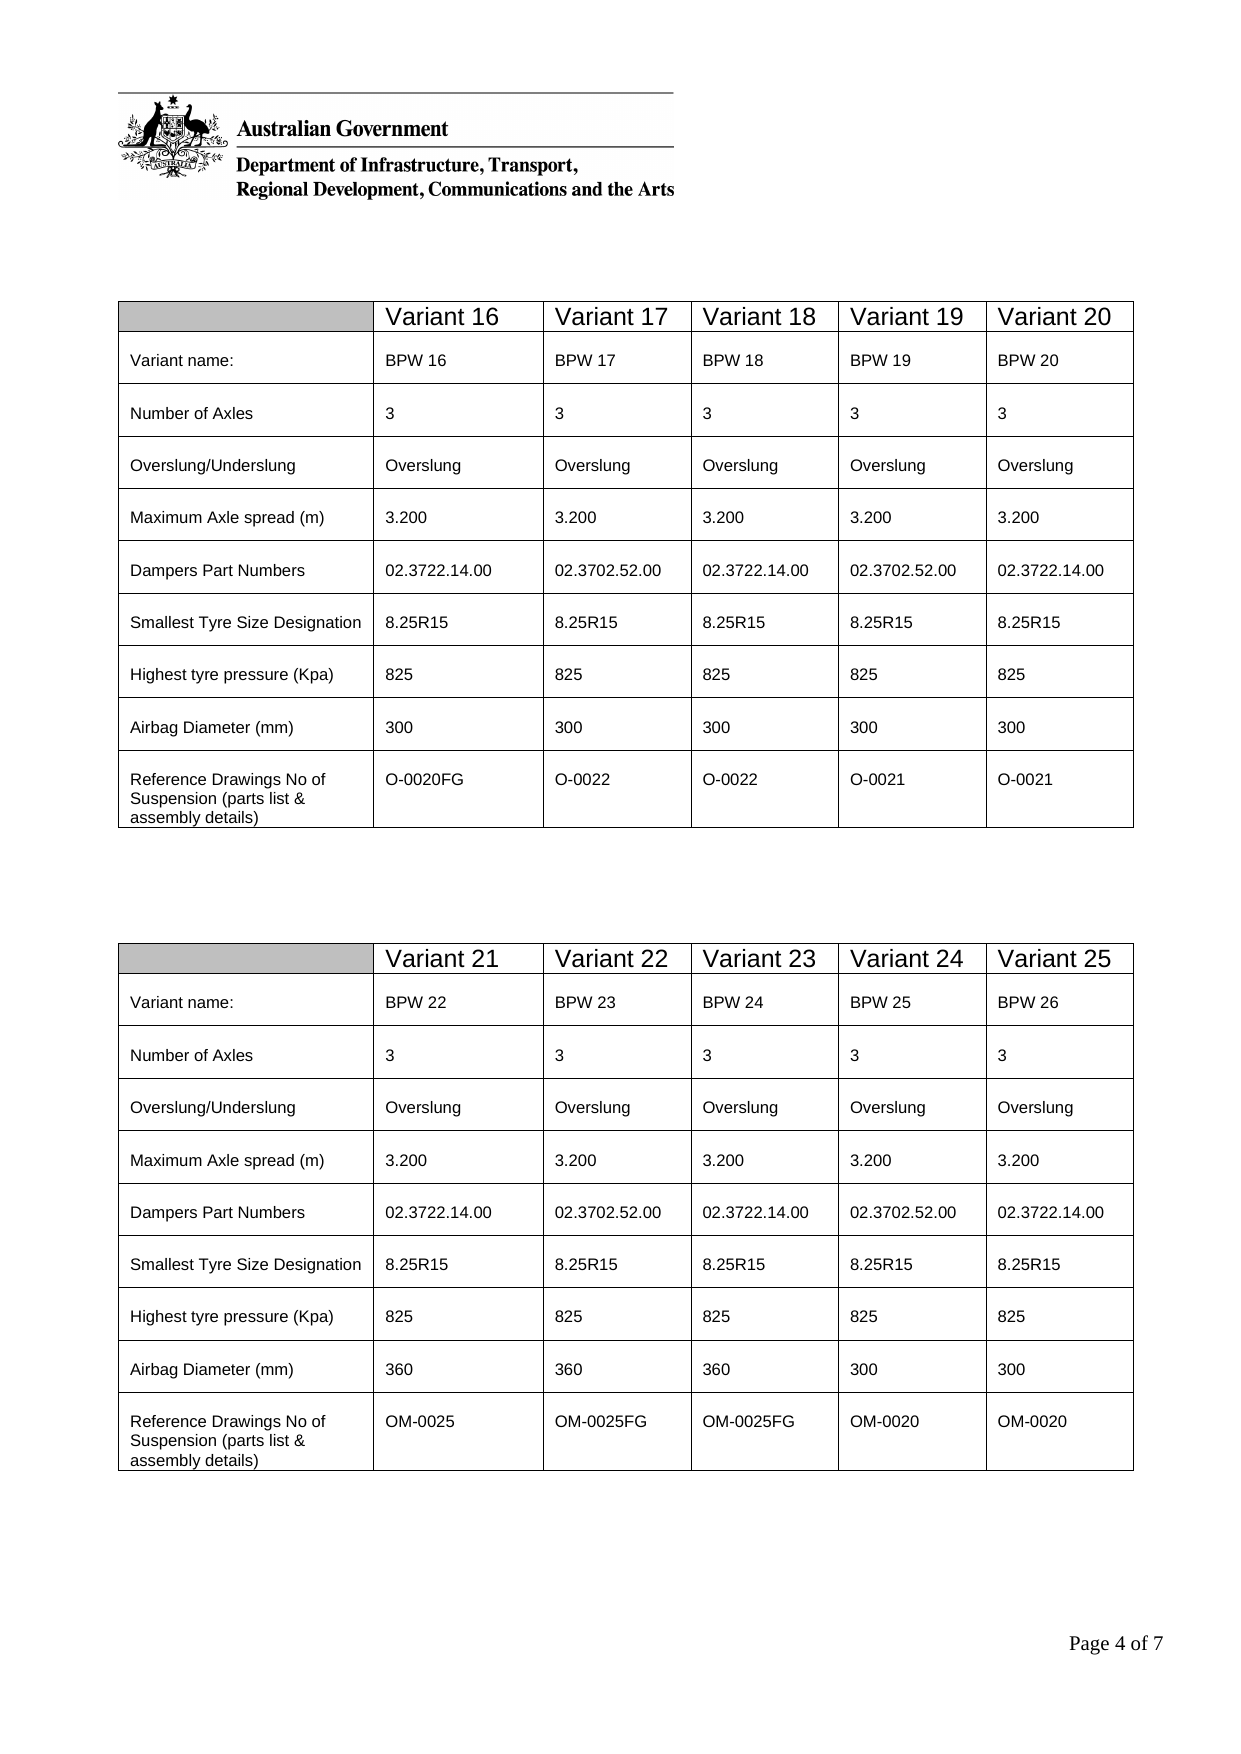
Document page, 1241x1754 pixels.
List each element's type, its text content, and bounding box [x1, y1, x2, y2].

table_cell O-0021 [987, 751, 1133, 827]
table_cell OM-0025FG [544, 1393, 691, 1469]
table_cell BPW 16 [374, 332, 543, 383]
table_cell 02.3722.14.00 [987, 1184, 1133, 1235]
table_header Variant 20 [987, 302, 1133, 331]
table_cell 3 [839, 384, 986, 436]
table_header Variant 19 [839, 302, 986, 331]
table_cell Overslung [987, 437, 1133, 488]
table_cell BPW 23 [544, 974, 691, 1025]
table_cell 02.3722.14.00 [374, 1184, 543, 1235]
table_cell 3 [544, 1026, 691, 1078]
table_cell 3.200 [839, 489, 986, 540]
table_cell 02.3722.14.00 [692, 541, 838, 593]
table_cell 3.200 [987, 1131, 1133, 1182]
table_cell 825 [374, 646, 543, 697]
table_cell 3.200 [374, 1131, 543, 1182]
table_cell 3.200 [544, 1131, 691, 1182]
table_cell Reference Drawings No of Suspension (parts list & assembly details) [119, 1393, 373, 1469]
table_cell 8.25R15 [374, 1236, 543, 1287]
table_cell 300 [544, 698, 691, 749]
table_cell Maximum Axle spread (m) [119, 1131, 373, 1182]
table_cell Overslung [692, 1079, 838, 1130]
table_cell 3 [692, 1026, 838, 1078]
table_header Variant 25 [987, 944, 1133, 973]
table_cell 3 [374, 384, 543, 436]
table_cell 8.25R15 [374, 594, 543, 645]
table_cell Overslung [374, 1079, 543, 1130]
table_cell OM-0020 [839, 1393, 986, 1469]
table_cell 360 [692, 1341, 838, 1392]
table_cell OM-0025 [374, 1393, 543, 1469]
table_cell BPW 24 [692, 974, 838, 1025]
table_cell 825 [839, 646, 986, 697]
table_cell Highest tyre pressure (Kpa) [119, 1288, 373, 1339]
table_header [119, 944, 373, 973]
table_cell Reference Drawings No of Suspension (parts list & assembly details) [119, 751, 373, 827]
table_cell 3.200 [692, 1131, 838, 1182]
table_cell 300 [839, 698, 986, 749]
table_cell BPW 18 [692, 332, 838, 383]
table_cell 360 [374, 1341, 543, 1392]
table_header Variant 22 [544, 944, 691, 973]
table_cell Overslung [544, 437, 691, 488]
table_cell BPW 26 [987, 974, 1133, 1025]
table_cell 02.3702.52.00 [839, 1184, 986, 1235]
table_cell Highest tyre pressure (Kpa) [119, 646, 373, 697]
table_cell Smallest Size Designation [119, 1236, 373, 1287]
table_cell Overslung [839, 437, 986, 488]
table_cell Airbag Diameter (mm) [119, 1341, 373, 1392]
table_cell OM-0020 [987, 1393, 1133, 1469]
table_cell Variant name: [119, 974, 373, 1025]
table_cell 3 [987, 384, 1133, 436]
table_header Variant 17 [544, 302, 691, 331]
table_header [119, 302, 373, 331]
table_header Variant 16 [374, 302, 543, 331]
table_cell 3 [987, 1026, 1133, 1078]
table_cell 300 [987, 698, 1133, 749]
table_cell BPW 17 [544, 332, 691, 383]
table_cell 3 [692, 384, 838, 436]
table_cell 02.3702.52.00 [544, 541, 691, 593]
table_cell O-0020FG [374, 751, 543, 827]
table_cell 8.25R15 [987, 594, 1133, 645]
table_cell 825 [374, 1288, 543, 1339]
table_cell 3 [374, 1026, 543, 1078]
table_cell 300 [374, 698, 543, 749]
table_cell 3 [544, 384, 691, 436]
table_cell Overslung [987, 1079, 1133, 1130]
table_cell Overslung/Underslung [119, 1079, 373, 1130]
table_cell 3.200 [839, 1131, 986, 1182]
table_cell 300 [987, 1341, 1133, 1392]
table_cell 8.25R15 [839, 1236, 986, 1287]
table_cell 825 [839, 1288, 986, 1339]
table_cell 8.25R15 [544, 594, 691, 645]
table_cell 825 [987, 1288, 1133, 1339]
table_cell 8.25R15 [839, 594, 986, 645]
table_header Variant 23 [692, 944, 838, 973]
table_cell 3.200 [374, 489, 543, 540]
table_cell 3 [839, 1026, 986, 1078]
table_cell Overslung [544, 1079, 691, 1130]
table_cell Overslung [839, 1079, 986, 1130]
table_cell 3.200 [692, 489, 838, 540]
table_cell 8.25R15 [692, 1236, 838, 1287]
table_cell Dampers Part Numbers [119, 541, 373, 593]
table_cell 825 [987, 646, 1133, 697]
table_cell Variant name: [119, 332, 373, 383]
table_cell Overslung/Underslung [119, 437, 373, 488]
picture [118, 94, 674, 200]
table_cell 825 [692, 646, 838, 697]
table_cell BPW 20 [987, 332, 1133, 383]
table_cell 300 [692, 698, 838, 749]
table_cell Airbag Diameter (mm) [119, 698, 373, 749]
table_cell 02.3722.14.00 [987, 541, 1133, 593]
table_cell 3.200 [544, 489, 691, 540]
table_cell Overslung [692, 437, 838, 488]
table_cell 8.25R15 [987, 1236, 1133, 1287]
table_cell Number of Axles [119, 384, 373, 436]
table_cell BPW 25 [839, 974, 986, 1025]
table_cell 02.3722.14.00 [374, 541, 543, 593]
table_header Variant 24 [839, 944, 986, 973]
table_cell Maximum Axle spread (m) [119, 489, 373, 540]
table_cell 360 [544, 1341, 691, 1392]
table_cell 02.3702.52.00 [839, 541, 986, 593]
table_cell O-0022 [544, 751, 691, 827]
table_cell 02.3722.14.00 [692, 1184, 838, 1235]
table_cell BPW 19 [839, 332, 986, 383]
table_cell 8.25R15 [692, 594, 838, 645]
table_cell 02.3702.52.00 [544, 1184, 691, 1235]
table_cell 825 [544, 1288, 691, 1339]
table_cell Dampers Part Numbers [119, 1184, 373, 1235]
table_cell Smallest Size Designation [119, 594, 373, 645]
table_header Variant 21 [374, 944, 543, 973]
table_cell 825 [692, 1288, 838, 1339]
table_cell O-0022 [692, 751, 838, 827]
table_cell 825 [544, 646, 691, 697]
table_cell O-0021 [839, 751, 986, 827]
table_cell Number of Axles [119, 1026, 373, 1078]
table_cell Overslung [374, 437, 543, 488]
table_cell 3.200 [987, 489, 1133, 540]
table_header Variant 18 [692, 302, 838, 331]
table_cell 8.25R15 [544, 1236, 691, 1287]
table_cell OM-0025FG [692, 1393, 838, 1469]
table_cell 300 [839, 1341, 986, 1392]
table_cell BPW 22 [374, 974, 543, 1025]
